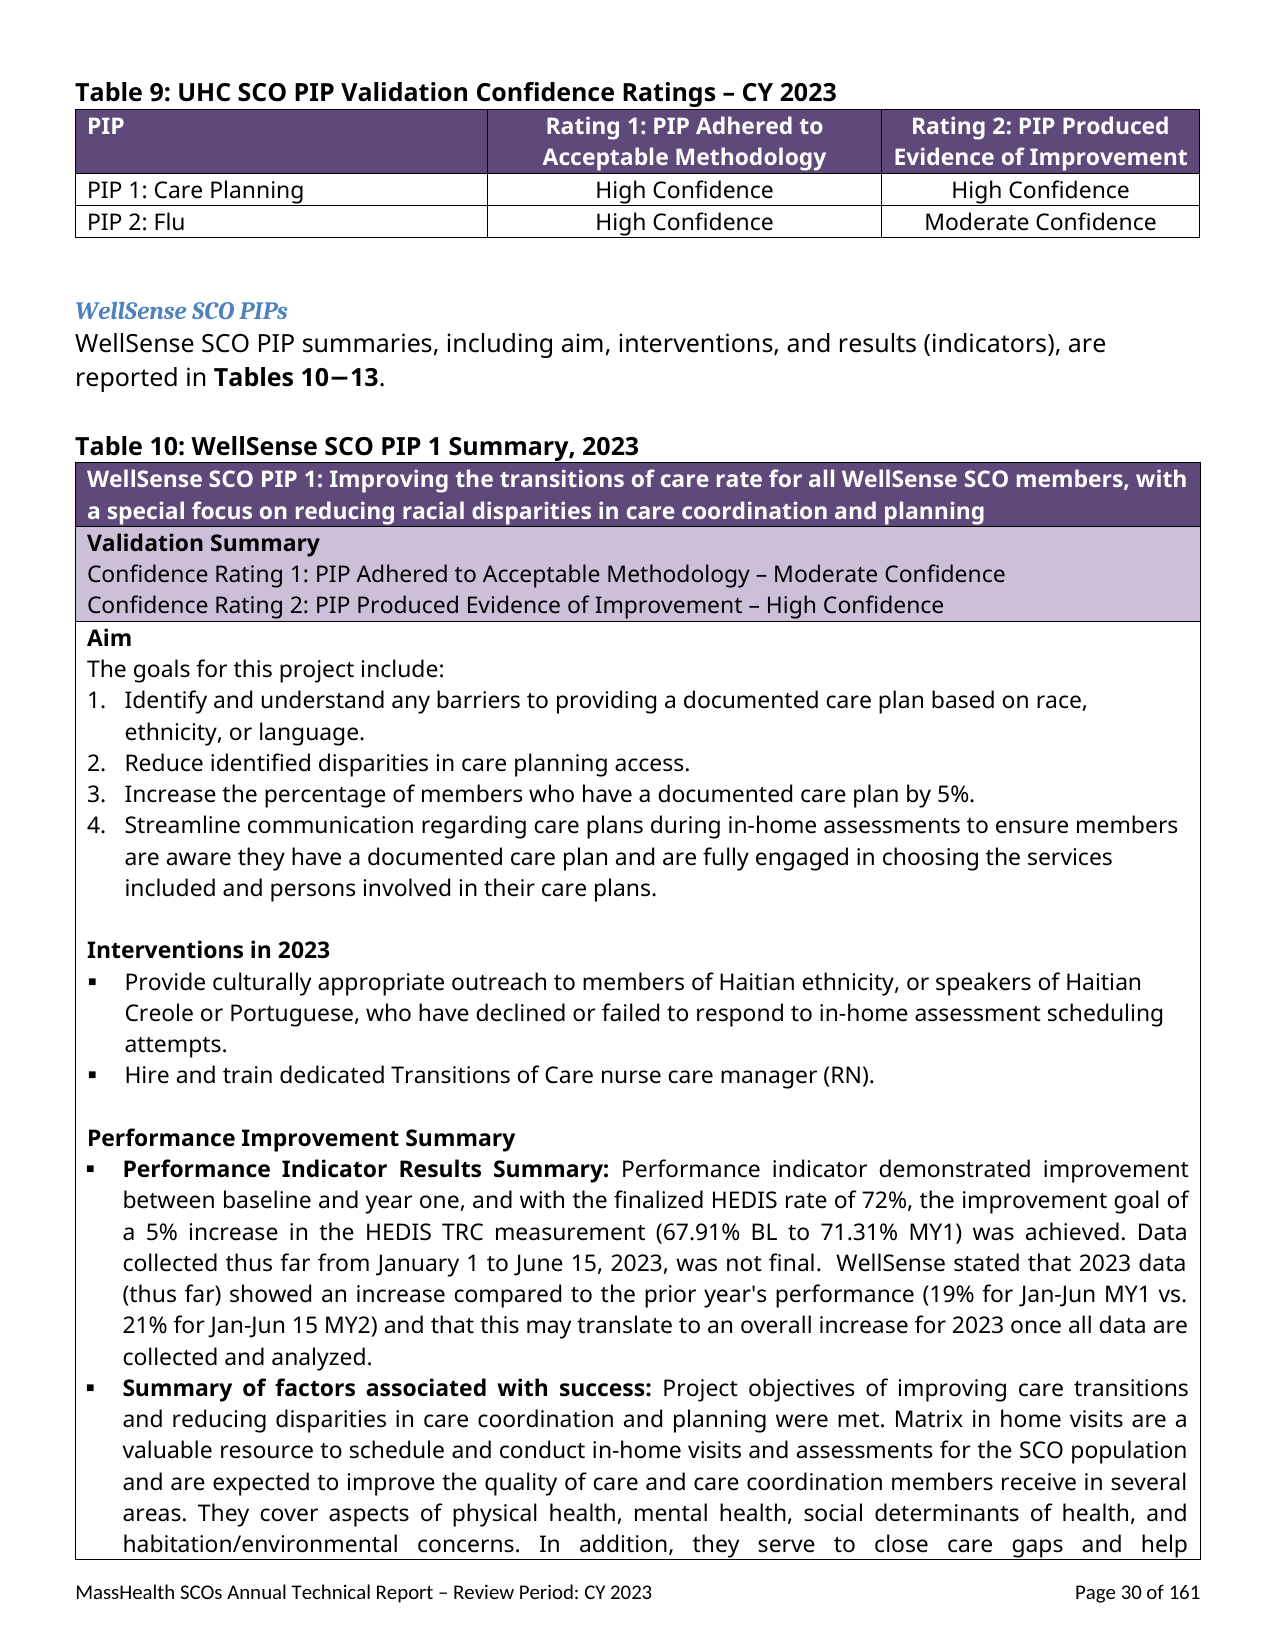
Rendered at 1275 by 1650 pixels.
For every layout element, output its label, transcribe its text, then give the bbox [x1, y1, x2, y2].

table_cell Moderate Confidence [882, 206, 1199, 237]
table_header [882, 110, 1199, 173]
table_cell PIP 2: Flu [76, 206, 487, 237]
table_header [488, 110, 881, 173]
text Table 9: UHC SCO PIP Validation Confidence Ratings – CY 2023 [75, 75, 1200, 109]
table_cell High Confidence [488, 174, 881, 205]
table_header WellSense SCO PIP 1: Improving the transitions of care rate for all WellSense SCO members, with a special focus on reducing racial disparities in care coordination and planning [76, 463, 1200, 526]
table_cell High Confidence [882, 174, 1199, 205]
text WellSense SCO PIP summaries, including aim, interventions, and results (indicators), are reported in Tables 10−13. [75, 326, 1200, 394]
table_cell PIP 1: Care Planning [76, 174, 487, 205]
table_cell High Confidence [488, 206, 881, 237]
table_cell Validation Summary Confidence Rating 1: PIP Adhered to Acceptable Methodology – Moderate Confidence Confidence Rating 2: PIP Produced Evidence of Improvement – High Confidence [76, 527, 1200, 621]
subtitle WellSense SCO PIPs [75, 297, 1200, 326]
text Table 10: WellSense SCO PIP 1 Summary, 2023 [75, 428, 1200, 462]
table_header PIP [76, 110, 487, 173]
